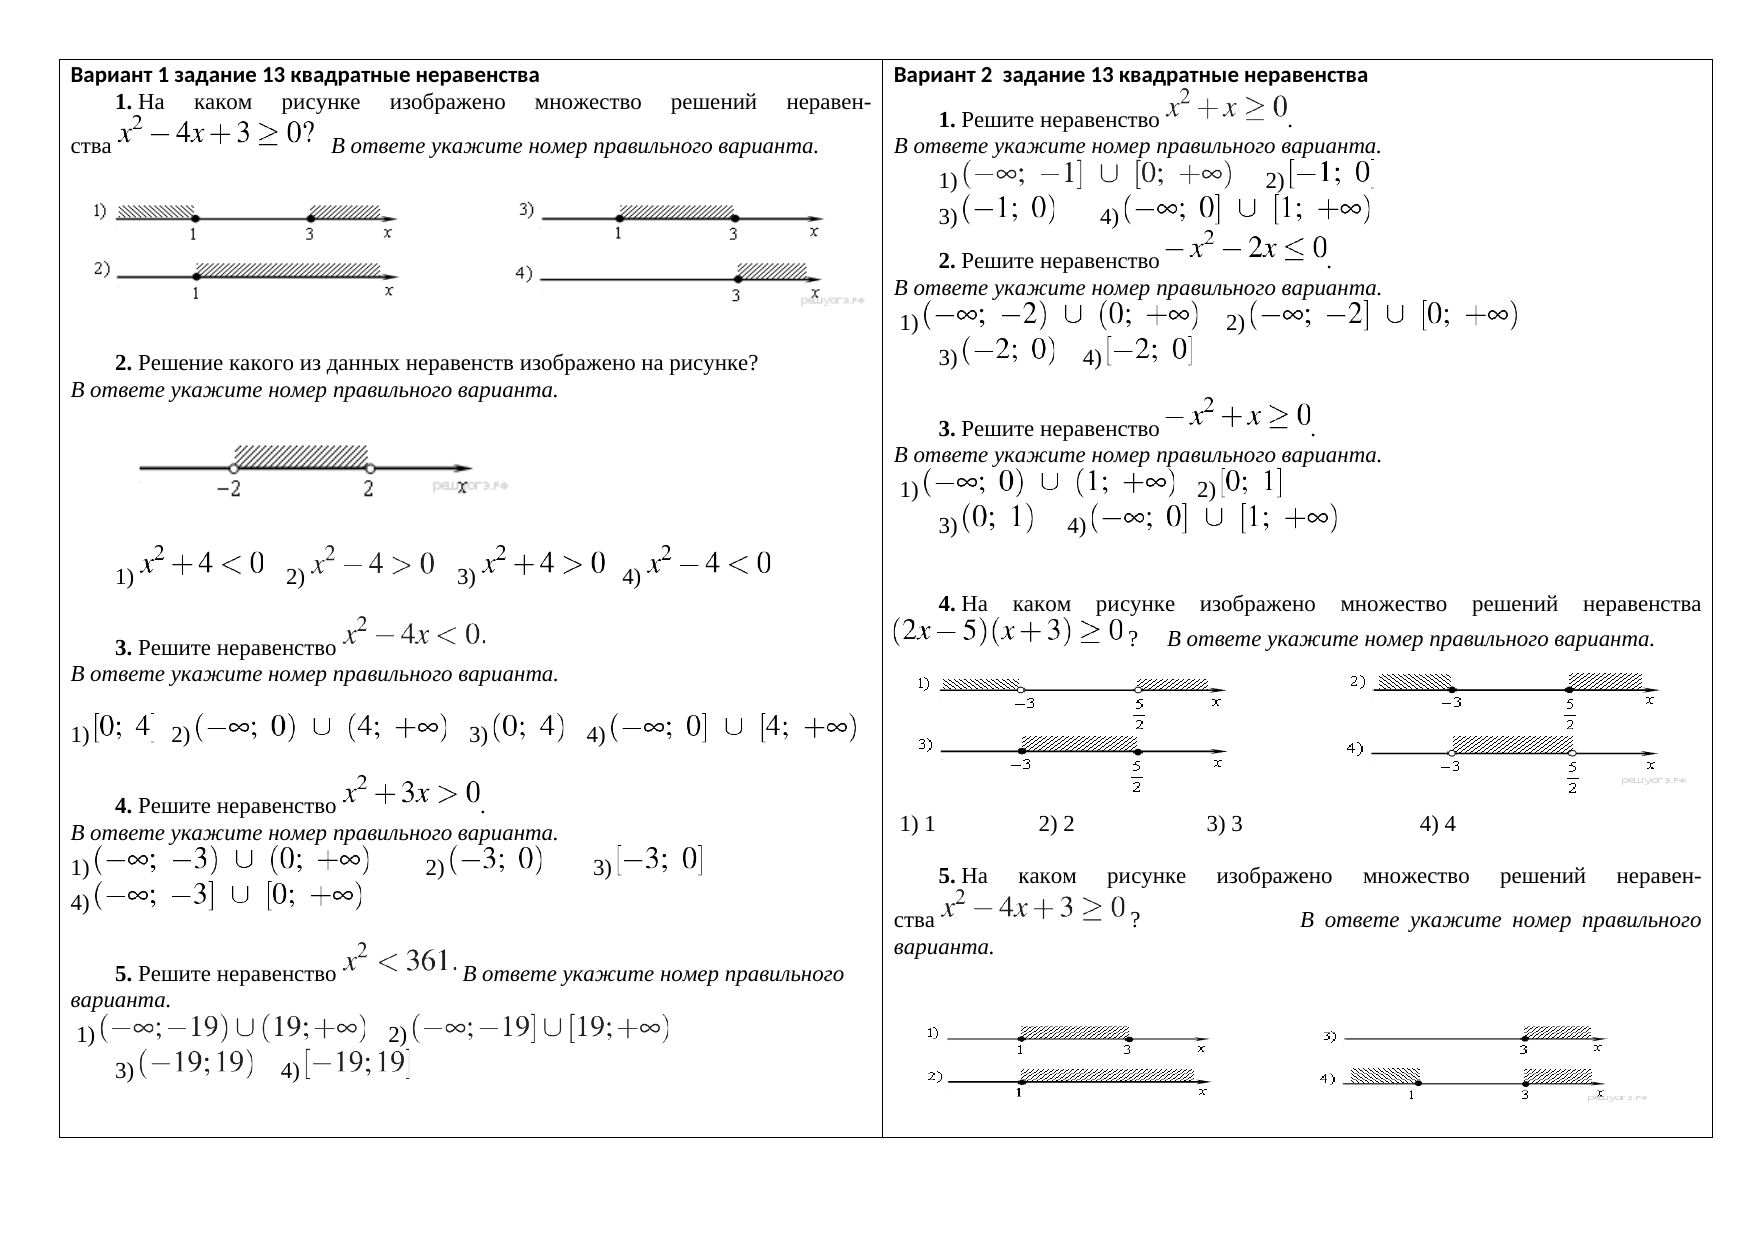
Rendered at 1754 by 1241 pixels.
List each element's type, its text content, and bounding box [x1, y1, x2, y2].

picture [963, 502, 1033, 534]
picture [1124, 193, 1370, 225]
picture [310, 545, 434, 585]
picture [1165, 88, 1287, 128]
picture [963, 158, 1231, 189]
picture [1092, 502, 1337, 534]
picture [899, 651, 1688, 806]
picture [342, 615, 486, 655]
picture [139, 545, 263, 585]
picture [963, 193, 1055, 225]
picture [342, 941, 457, 982]
picture [908, 1003, 1649, 1120]
picture [117, 114, 314, 154]
picture [1221, 467, 1281, 498]
picture [963, 335, 1055, 366]
picture [646, 545, 771, 585]
picture [1107, 335, 1192, 366]
picture [611, 712, 856, 743]
picture [1290, 158, 1374, 189]
picture [1165, 229, 1327, 269]
picture [940, 888, 1125, 928]
table_header Вариант 1 задание 13 квадратные неравенства 1. На каком рисунке изображено множество решений неравенства В ответе укажите номер правильного варианта. 2. Решение какого из данных неравенств изображено на рисунке? В ответе укажите номер правильного варианта. 1) 2) 3) 4) 3. Решите неравенство В ответе укажите номер правильного варианта. 1) 2) 3) 4) 4. Решите неравенство . В ответе укажите номер правильного варианта. 1) 2) 3) 4) 5. Решите неравенство В ответе укажите номер правильного варианта. 1) 2) 3) 4) [60, 60, 882, 1137]
picture [617, 845, 702, 876]
picture [95, 712, 154, 743]
picture [493, 712, 564, 743]
picture [70, 176, 866, 332]
picture [100, 1012, 365, 1043]
picture [893, 616, 1123, 647]
picture [95, 845, 369, 876]
picture [95, 880, 362, 911]
picture [305, 1047, 410, 1079]
picture [450, 845, 542, 876]
picture [924, 300, 1198, 331]
picture [412, 1012, 669, 1043]
picture [924, 467, 1175, 498]
picture [196, 712, 447, 743]
picture [139, 1047, 253, 1079]
picture [115, 420, 510, 528]
picture [1165, 396, 1311, 437]
picture [342, 774, 480, 814]
picture [1250, 300, 1517, 331]
table_header Вариант 2 задание 13 квадратные неравенства 1. Решите неравенство . В ответе укажите номер правильного варианта. 1) 2) 3) 4) 2. Решите неравенство . В ответе укажите номер правильного варианта. 1) 2) 3) 4) 3. Решите неравенство . В ответе укажите номер правильного варианта. 1) 2) 3) 4) 4. На каком рисунке изображено множество решений неравенства ? В ответе укажите номер правильного варианта. 1) 1 2) 2 3) 3 4) 4 5. На каком рисунке изображено множество решений неравенства ? В ответе укажите номер правильного варианта. [883, 60, 1712, 1137]
picture [481, 545, 605, 585]
